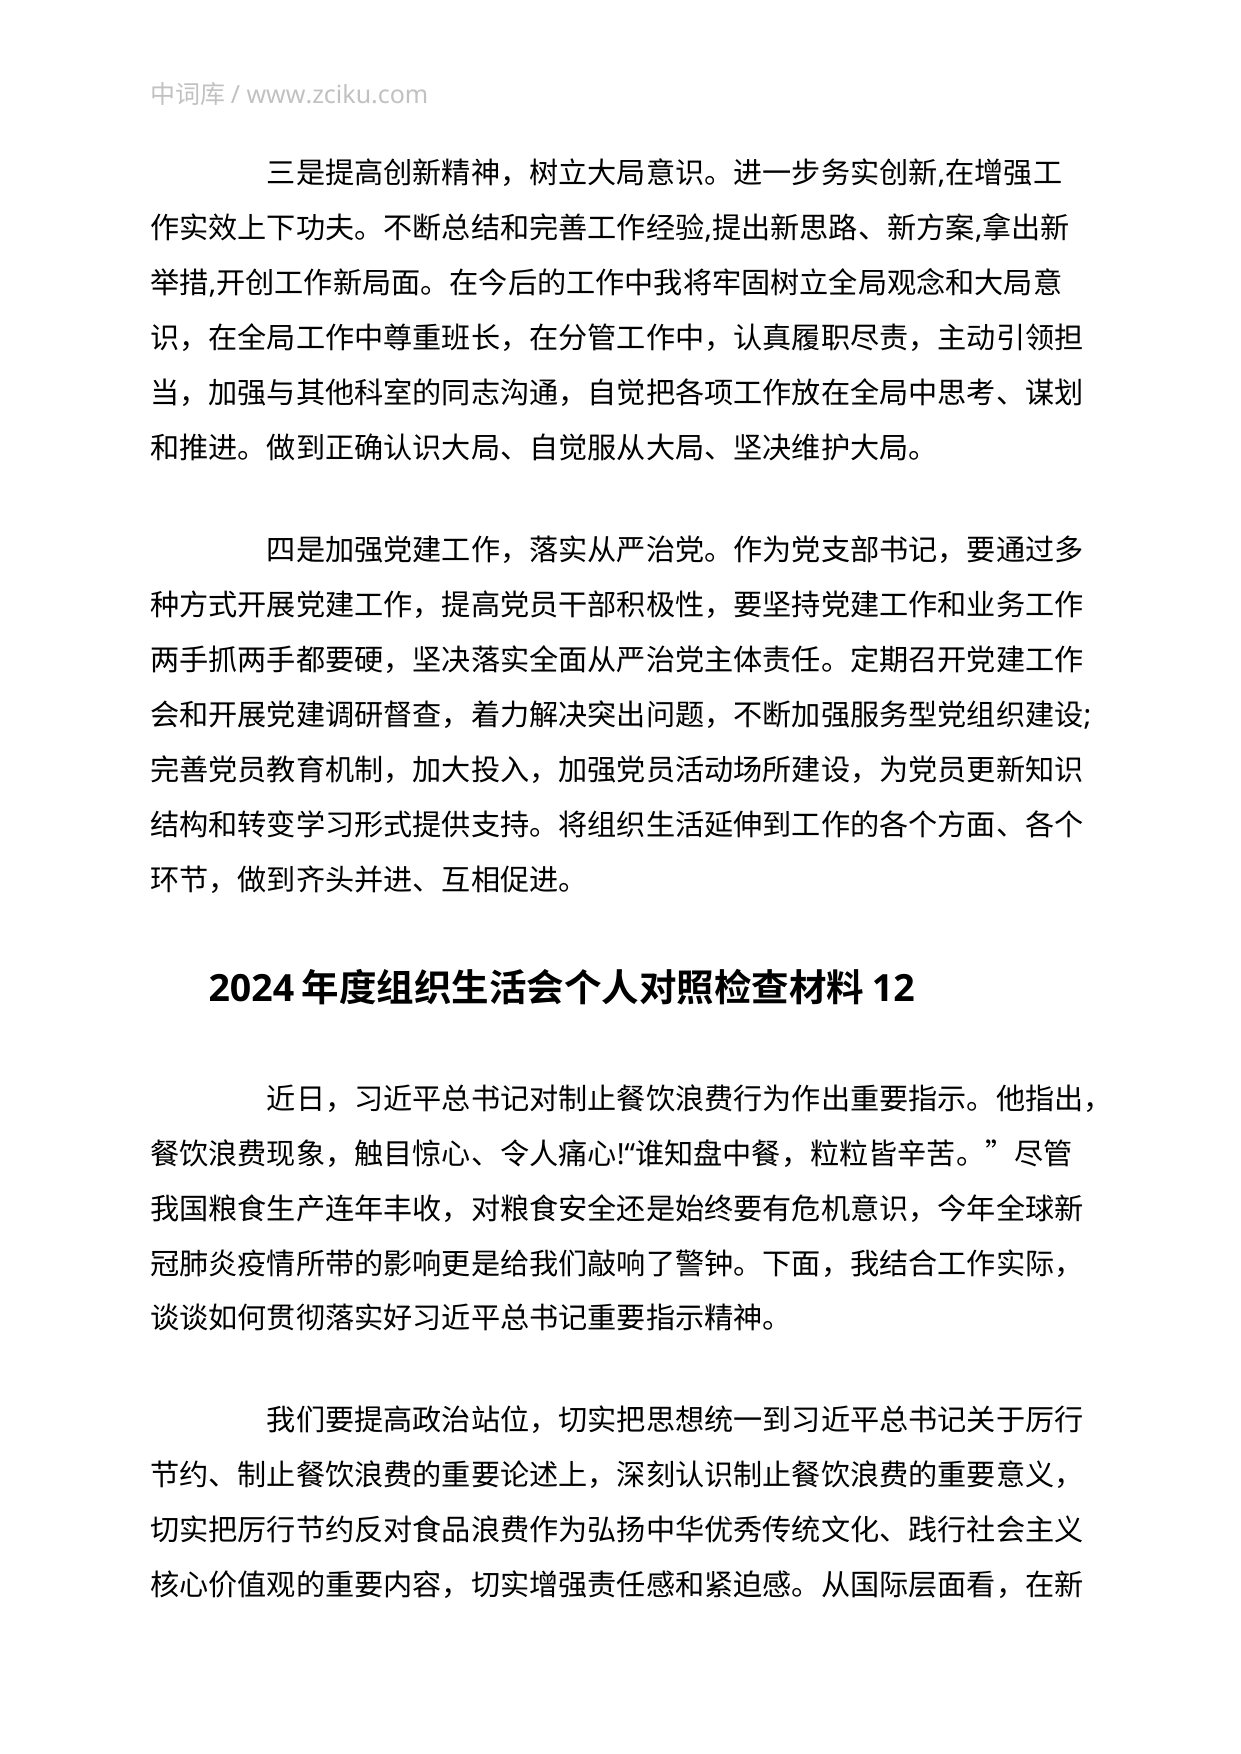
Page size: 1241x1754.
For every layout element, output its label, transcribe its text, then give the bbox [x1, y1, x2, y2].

text 近日，习近平总书记对制止餐饮浪费行为作出重要指示。他指出，餐饮浪费现象，触目惊心、令人痛心!“谁知盘中餐，粒粒皆辛苦。”尽管我国粮食生产连年丰收，对粮食安全还是始终要有危机意识，今年全球新冠肺炎疫情所带的影响更是给我们敲响了警钟。下面，我结合工作实际，谈谈如何贯彻落实好习近平总书记重要指示精神。 [150, 1075, 1090, 1337]
text 四是加强党建工作，落实从严治党。作为党支部书记，要通过多种方式开展党建工作，提高党员干部积极性，要坚持党建工作和业务工作两手抓两手都要硬，坚决落实全面从严治党主体责任。定期召开党建工作会和开展党建调研督查，着力解决突出问题，不断加强服务型党组织建设;完善党员教育机制，加大投入，加强党员活动场所建设，为党员更新知识结构和转变学习形式提供支持。将组织生活延伸到工作的各个方面、各个环节，做到齐头并进、互相促进。 [150, 527, 1090, 898]
text 2024年度组织生活会个人对照检查材料12 [150, 958, 1090, 1012]
text 三是提高创新精神，树立大局意识。进一步务实创新,在增强工作实效上下功夫。不断总结和完善工作经验,提出新思路、新方案,拿出新举措,开创工作新局面。在今后的工作中我将牢固树立全局观念和大局意识，在全局工作中尊重班长，在分管工作中，认真履职尽责，主动引领担当，加强与其他科室的同志沟通，自觉把各项工作放在全局中思考、谋划和推进。做到正确认识大局、自觉服从大局、坚决维护大局。 [150, 150, 1090, 467]
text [150, 1397, 1090, 1604]
